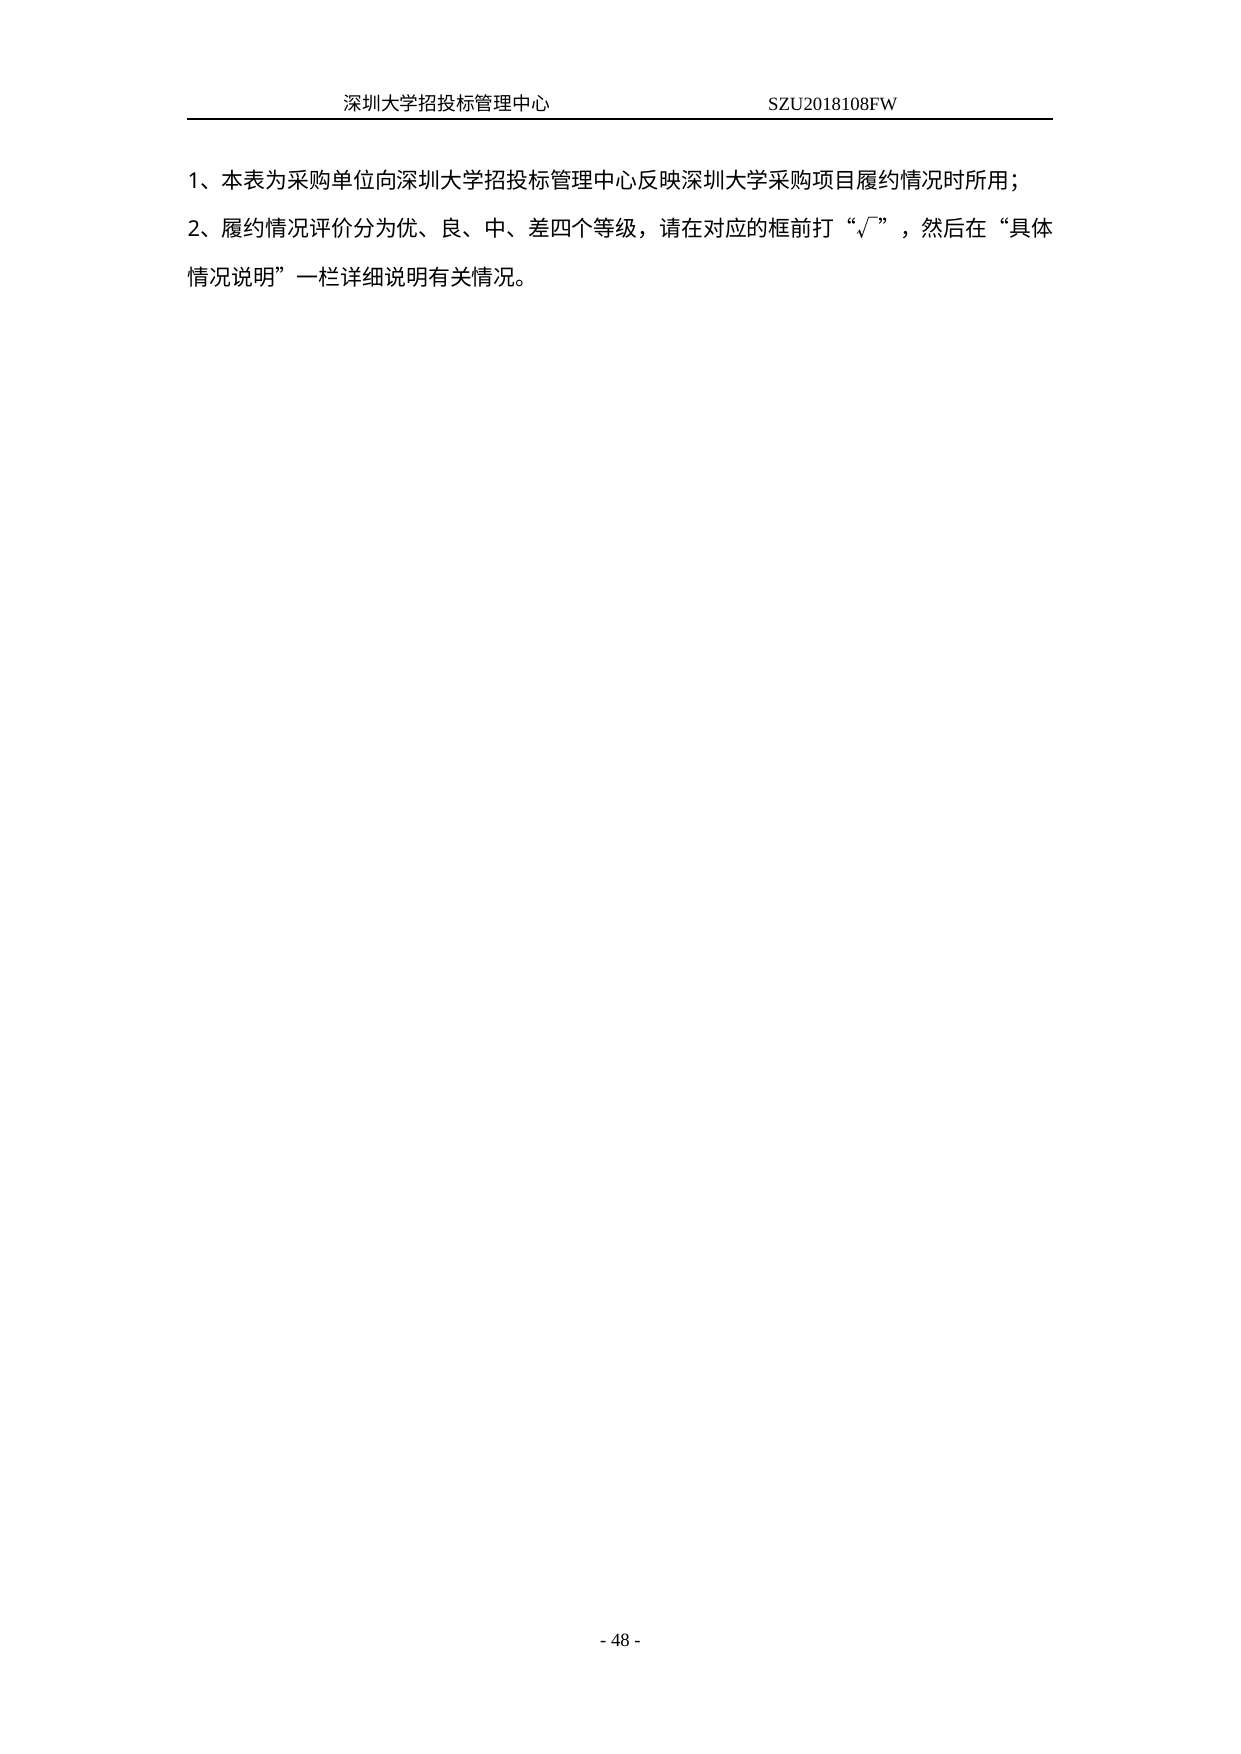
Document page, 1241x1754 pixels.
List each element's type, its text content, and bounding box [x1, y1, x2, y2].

text 1、本表为采购单位向深圳大学招投标管理中心反映深圳大学采购项目履约情况时所用； [187, 155, 1053, 203]
text 2、履约情况评价分为优、良、中、差四个等级，请在对应的框前打“√”，然后在“具体情况说明”一栏详细说明有关情况。 [187, 203, 1053, 299]
